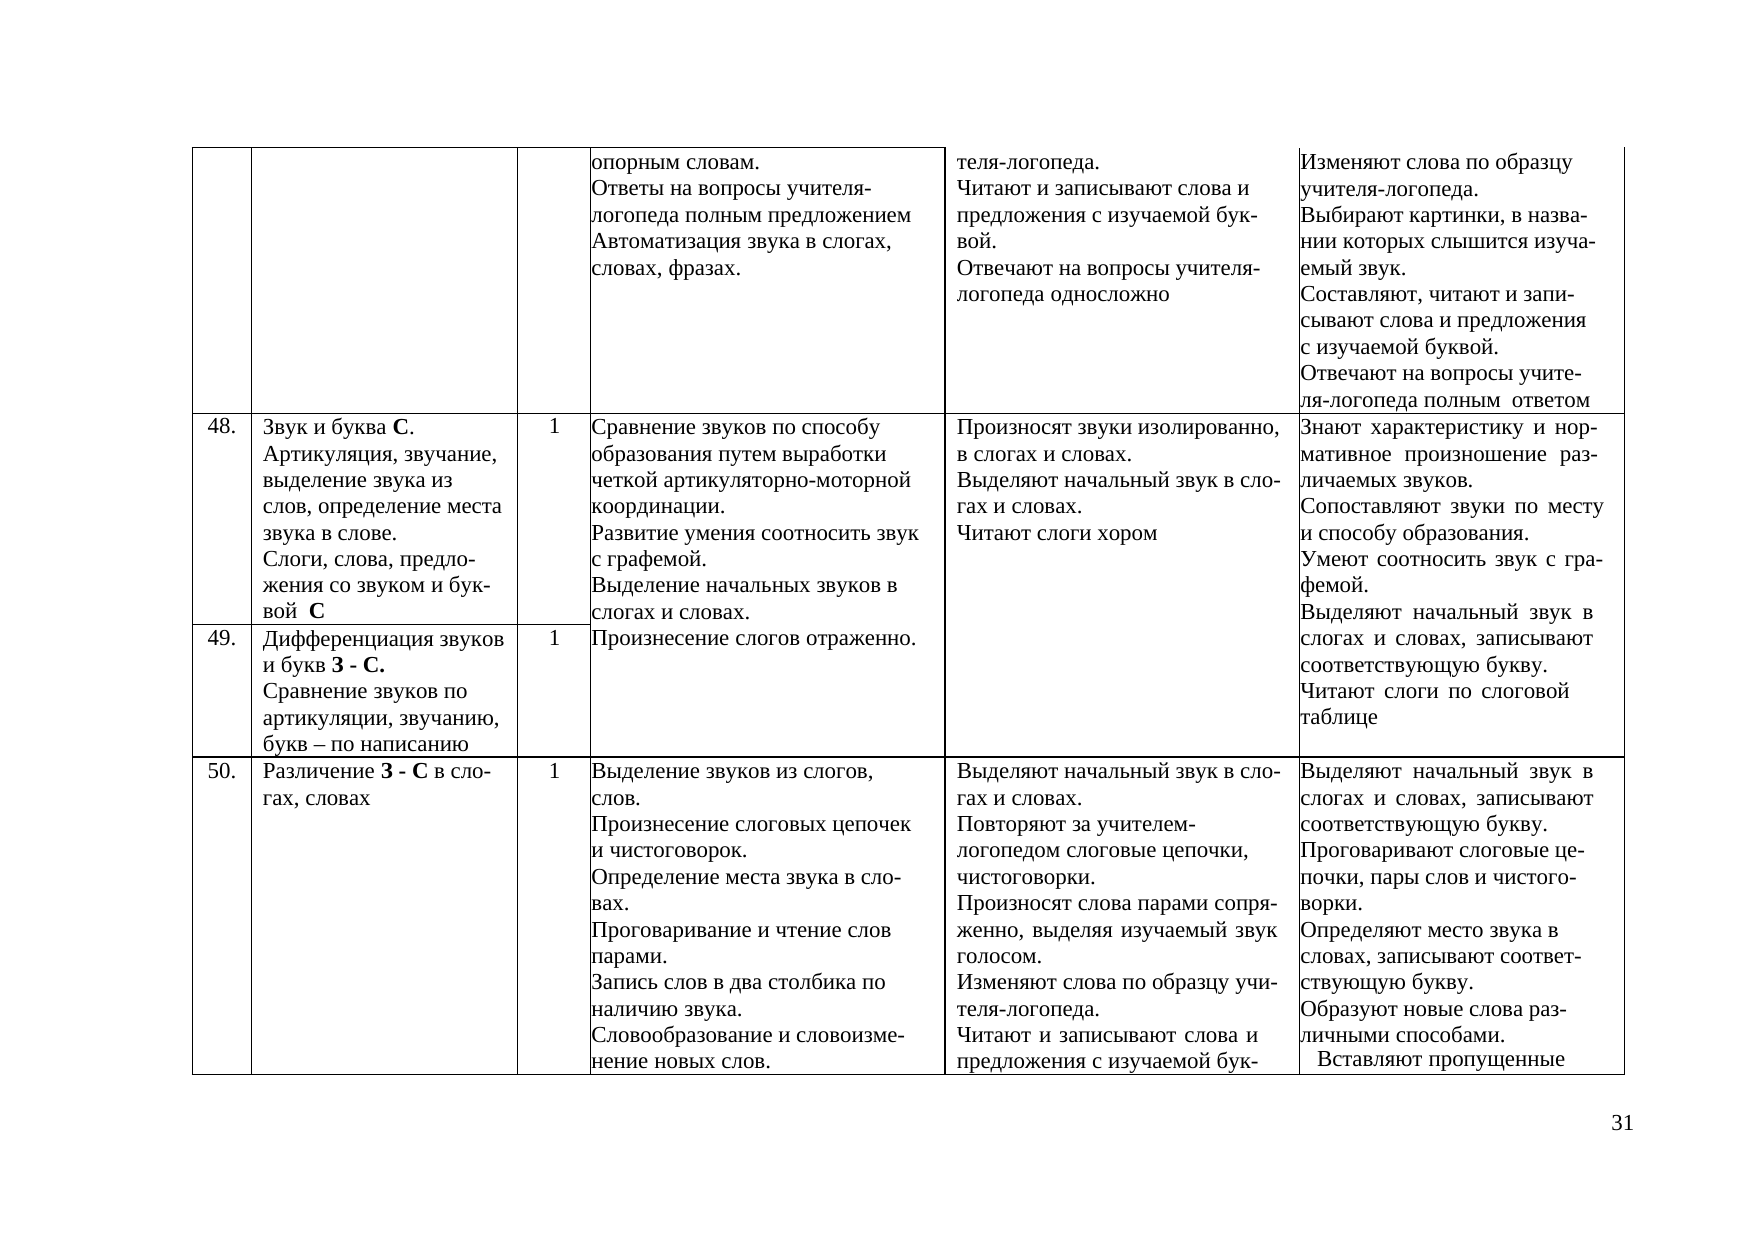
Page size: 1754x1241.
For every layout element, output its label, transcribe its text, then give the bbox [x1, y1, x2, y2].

table_cell Произносят звуки изолированно, в слогах и словах. Выделяют начальный звук в сло- гах и словах. Читают слоги хором [946, 414, 1299, 756]
table_cell Выделяют начальный звук в слогах и словах, записывают соответствующую букву. Проговаривают слоговые це- почки, пары слов и чистого- ворки. Определяют место звука в словах, записывают соответ- ствующую букву. Образуют новые слова раз- личными способами. Вставляют пропущенные [1300, 758, 1624, 1073]
table_cell Сравнение звуков по способу образования путем выработки четкой артикуляторно-моторной координации. Развитие умения соотносить звук с графемой. Выделение начальных звуков в слогах и словах. Произнесение слогов отраженно. [591, 414, 944, 756]
table_cell Выделение звуков из слогов, слов. Произнесение слоговых цепочек и чистоговорок. Определение места звука в сло- вах. Проговаривание и чтение слов парами. Запись слов в два столбика по наличию звука. Словообразование и словоизме- нение новых слов. [591, 758, 944, 1073]
table_cell 1 [518, 758, 590, 1073]
table_header опорным словам. Ответы на вопросы учителя- логопеда полным предложением Автоматизация звука в слогах, словах, фразах. [591, 148, 944, 412]
table_cell Знают характеристику и нор- мативное произношение раз- личаемых звуков. Сопоставляют звуки по месту и способу образования. Умеют соотносить звук с гра- фемой. Выделяют начальный звук в слогах и словах, записывают соответствующую букву. Читают слоги по слоговой таблице [1300, 414, 1624, 756]
table_cell 1 [518, 625, 590, 756]
table_cell Звук и буква С. Артикуляция, звучание, выделение звука из слов, определение места звука в слове. Слоги, слова, предло- жения со звуком и бук- вой С [252, 414, 517, 624]
table_header [252, 148, 517, 412]
table_cell 49. [193, 625, 251, 756]
table_header [193, 148, 251, 412]
table_cell Дифференциация звуков и букв З - С. Сравнение звуков по артикуляции, звучанию, букв – по написанию [252, 625, 517, 756]
table_cell Различение З - С в сло- гах, словах [252, 758, 517, 1073]
table_header теля-логопеда. Читают и записывают слова и предложения с изучаемой бук- вой. Отвечают на вопросы учителя- логопеда односложно [946, 147, 1299, 412]
table_cell Выделяют начальный звук в сло- гах и словах. Повторяют за учителем- логопедом слоговые цепочки, чистоговорки. Произносят слова парами сопря- женно, выделяя изучаемый звук голосом. Изменяют слова по образцу учи- теля-логопеда. Читают и записывают слова и предложения с изучаемой бук- [946, 758, 1299, 1073]
table_header [518, 148, 590, 412]
table_cell 1 [518, 414, 590, 624]
table_header Изменяют слова по образцу учителя-логопеда. Выбирают картинки, в назва- нии которых слышится изуча- емый звук. Составляют, читают и запи- сывают слова и предложения с изучаемой буквой. Отвечают на вопросы учите- ля-логопеда полным ответом [1300, 147, 1624, 412]
table_cell 50. [193, 758, 251, 1073]
table_cell 48. [193, 414, 251, 624]
